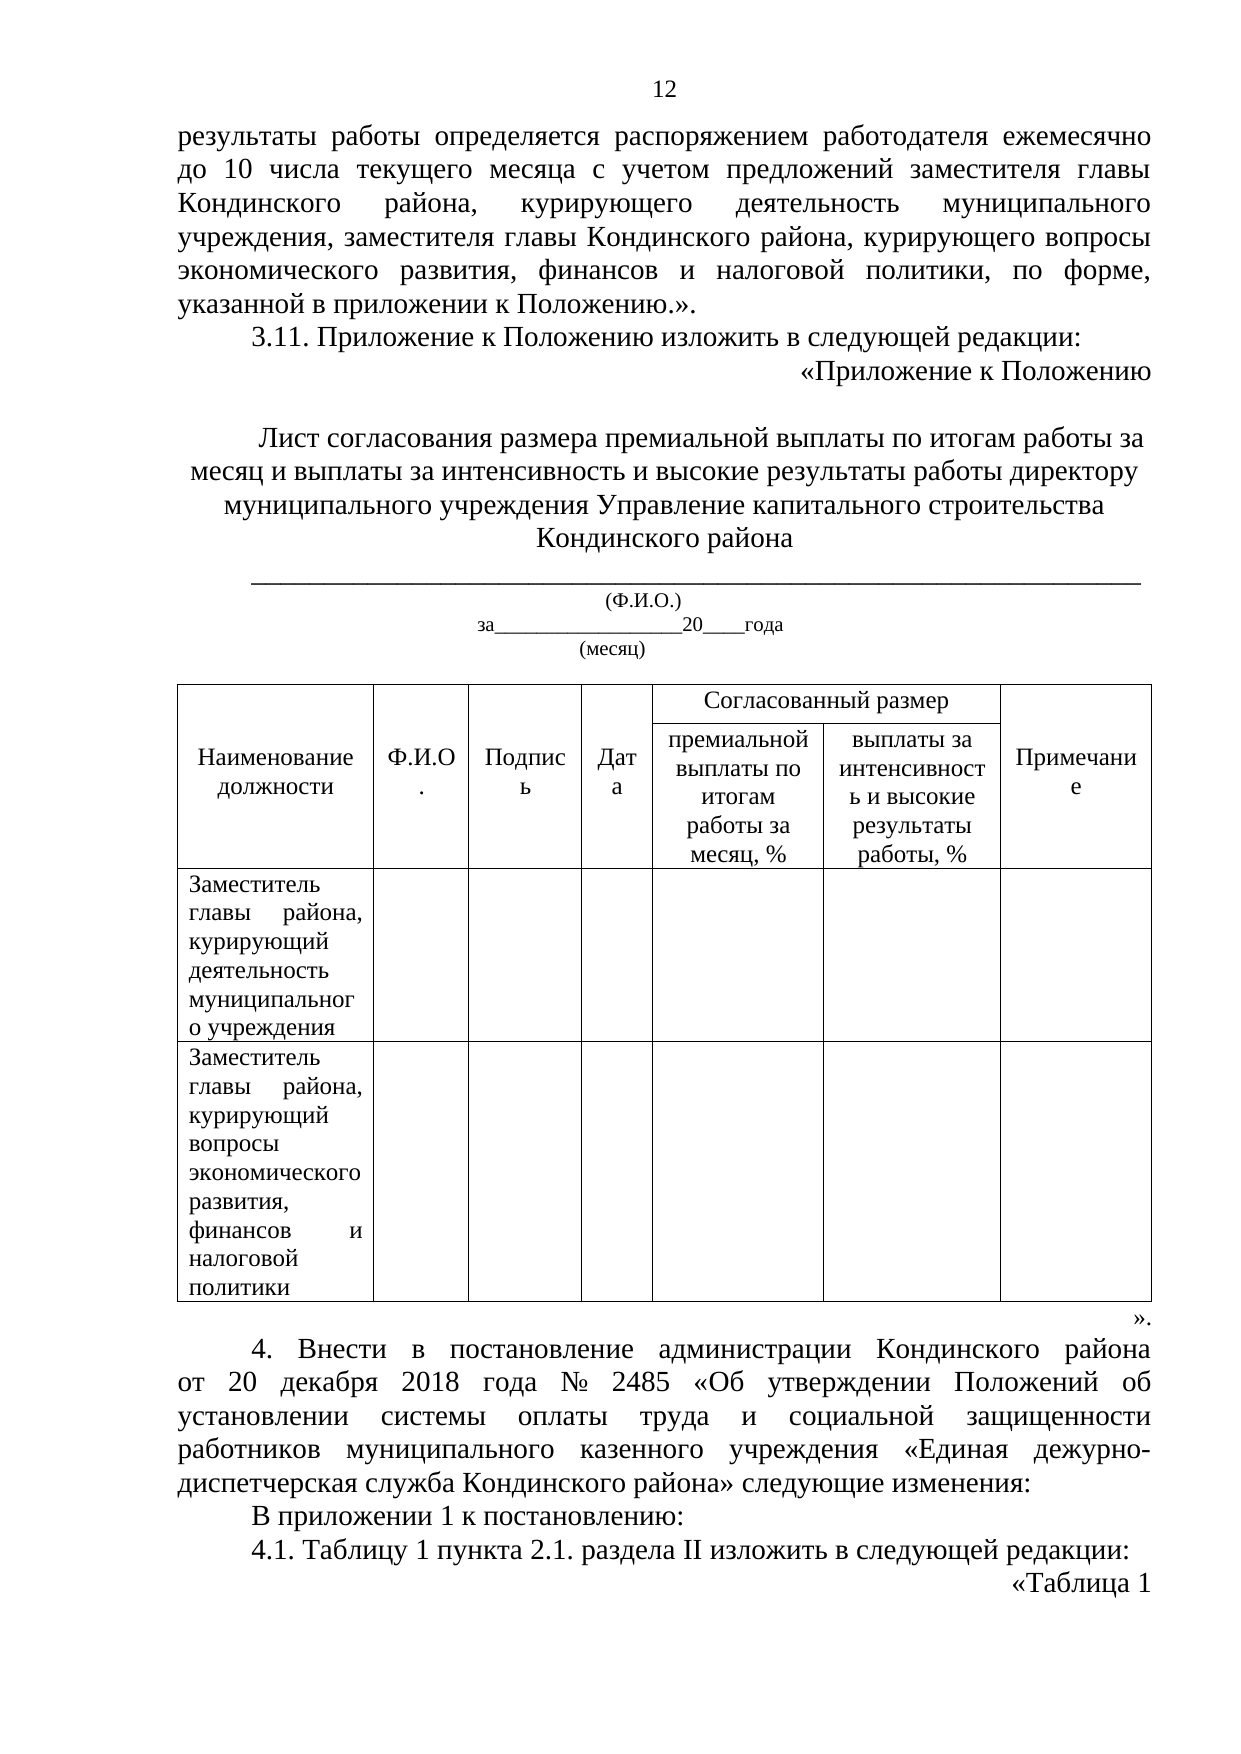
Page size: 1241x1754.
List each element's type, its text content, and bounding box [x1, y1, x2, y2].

text (месяц) [177, 636, 1152, 660]
text Лист согласования размера премиальной выплаты по итогам работы за месяц и выплаты за интенсивность и высокие результаты работы директору муниципального учреждения Управление капитального строительства Кондинского района [177, 420, 1152, 554]
table_cell [469, 869, 581, 1041]
table_cell [1001, 869, 1151, 1041]
text 3.11. Приложение к Положению изложить в следующей редакции: [177, 319, 1152, 353]
table_header Согласованный размер [653, 685, 1000, 723]
text _____________________________________________________________ [177, 554, 1152, 588]
table_cell [653, 869, 823, 1041]
table_cell [824, 1042, 1000, 1301]
text «Приложение к Положению [177, 353, 1152, 386]
text за__________________20____года [177, 612, 1152, 636]
text (Ф.И.О.) [177, 588, 1152, 612]
table_cell [582, 1042, 652, 1301]
text 4.1. Таблицу 1 пункта 2.1. раздела II изложить в следующей редакции: [177, 1532, 1152, 1566]
table_cell [374, 869, 468, 1041]
table_cell [469, 1042, 581, 1301]
table_cell [824, 869, 1000, 1041]
table_cell Заместитель главы района, курирующий деятельность муниципального учреждения [178, 869, 373, 1041]
text В приложении 1 к постановлению: [177, 1498, 1152, 1532]
table_header Примечание [1001, 685, 1151, 868]
table_header Дата [582, 685, 652, 868]
table_cell выплаты за интенсивность и высокие результаты работы, % [824, 724, 1000, 868]
table_cell премиальной выплаты по итогам работы за месяц, % [653, 724, 823, 868]
table_cell [653, 1042, 823, 1301]
table_header Ф.И.О. [374, 685, 468, 868]
text ». [177, 1302, 1152, 1331]
table_cell [582, 869, 652, 1041]
table_cell [1001, 1042, 1151, 1301]
text «Таблица 1 [177, 1566, 1152, 1599]
table_cell Заместитель главы района, курирующий вопросы экономического развития, финансов и налоговой политики [178, 1042, 373, 1301]
text 4. Внести в постановление администрации Кондинского района от 20 декабря 2018 года № 2485 «Об утверждении Положений об установлении системы оплаты труда и социальной защищенности работников муниципального казенного учреждения «Единая дежурно-диспетчерская служба Кондинского района» следующие изменения: [177, 1331, 1152, 1498]
table_cell [374, 1042, 468, 1301]
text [177, 118, 1152, 319]
table_header Подпись [469, 685, 581, 868]
table_header Наименование должности [178, 685, 373, 868]
